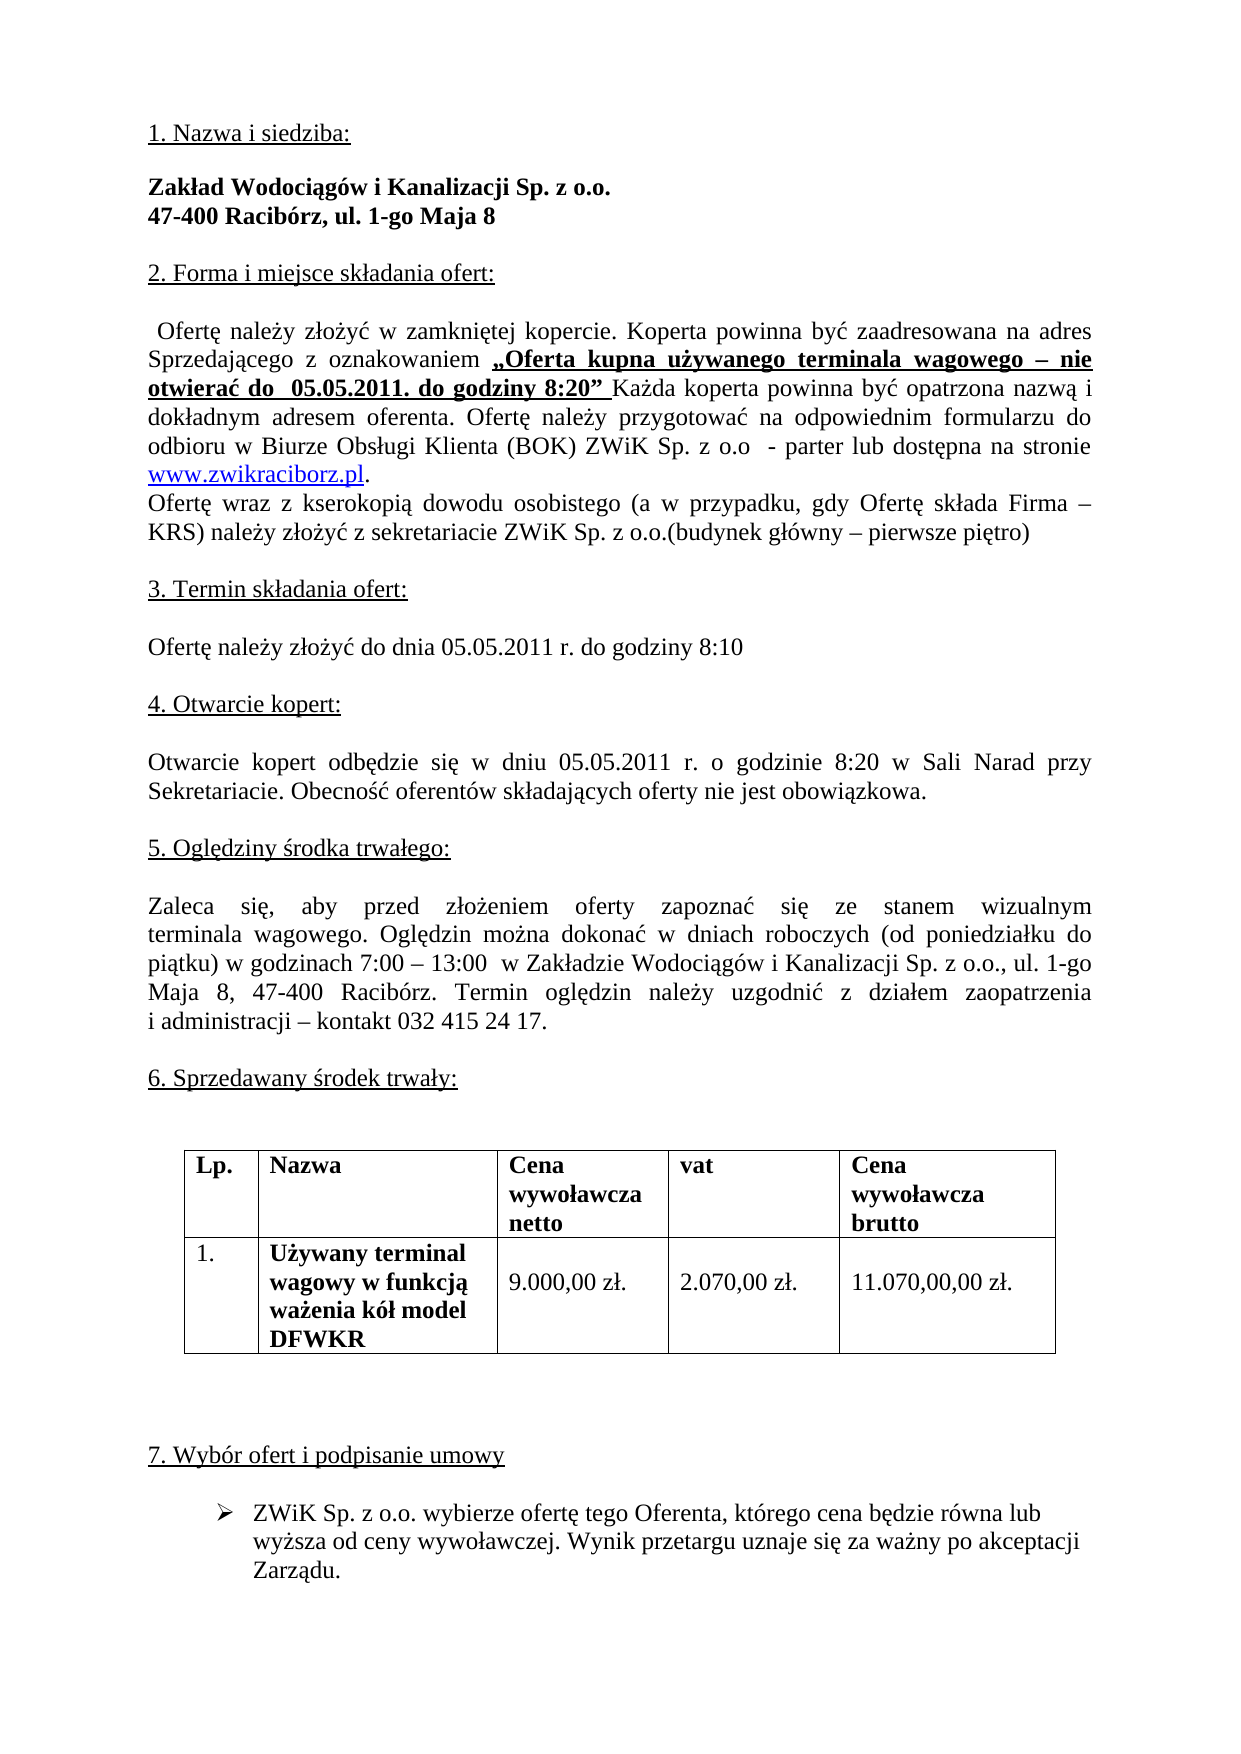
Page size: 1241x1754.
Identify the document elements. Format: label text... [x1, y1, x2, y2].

table_cell 2.070,00 zł. [669, 1238, 839, 1353]
text 1. Nazwa i siedziba: [148, 118, 1093, 147]
table_cell 11.070,00,00 zł. [840, 1238, 1055, 1353]
text 6. Sprzedawany środek trwały: [148, 1063, 1093, 1092]
table_header Cena wywoławcza netto [498, 1151, 668, 1237]
text 5. Oględziny środka trwałego: [148, 833, 1093, 862]
text Zakład Wodociągów i Kanalizacji Sp. z o.o. [148, 172, 1093, 201]
text 2. Forma i miejsce składania ofert: [148, 258, 1093, 287]
text 7. Wybór ofert i podpisanie umowy [148, 1440, 1093, 1469]
table_cell 1. [185, 1238, 258, 1353]
text Otwarcie kopert odbędzie się w dniu 05.05.2011 r. o godzinie 8:20 w Sali Narad przy Sekretariacie. Obecność oferentów składających oferty nie jest obowiązkowa. [148, 747, 1093, 804]
table_header Lp. [185, 1151, 258, 1237]
table_cell Używany terminal wagowy w funkcją ważenia kół model DFWKR [259, 1238, 497, 1353]
text 4. Otwarcie kopert: [148, 689, 1093, 718]
text Ofertę należy złożyć w zamkniętej kopercie. Koperta powinna być zaadresowana na adres Sprzedającego z oznakowaniem „Oferta kupna używanego terminala wagowego – nie otwierać do 05.05.2011. do godziny 8:20” Każda koperta powinna być opatrzona nazwą i dokładnym adresem oferenta. Ofertę należy przygotować na odpowiednim formularzu do odbioru w Biurze Obsługi Klienta (BOK) ZWiK Sp. z o.o - parter lub dostępna na stronie www.zwikraciborz.pl. [148, 316, 1093, 488]
text Ofertę wraz z kserokopią dowodu osobistego (a w przypadku, gdy Ofertę składa Firma – KRS) należy złożyć z sekretariacie ZWiK Sp. z o.o.(budynek główny – pierwsze piętro) [148, 488, 1093, 546]
text 47-400 Racibórz, ul. 1-go Maja 8 [148, 201, 1093, 229]
table_header Cena wywoławcza brutto [840, 1151, 1055, 1237]
text Zaleca się, aby przed złożeniem oferty zapoznać się ze stanem wizualnym terminala wagowego. Oględzin można dokonać w dniach roboczych (od poniedziałku do piątku) w godzinach 7:00 – 13:00 w Zakładzie Wodociągów i Kanalizacji Sp. z o.o., ul. 1-go Maja 8, 47-400 Racibórz. Termin oględzin należy uzgodnić z działem zaopatrzenia i administracji – kontakt 032 415 24 17. [148, 891, 1093, 1034]
table_header vat [669, 1151, 839, 1237]
table_header Nazwa [259, 1151, 497, 1237]
list ZWiK Sp. z o.o. wybierze ofertę tego Oferenta, którego cena będzie równa lub wyższa od ceny wywoławczej. Wynik przetargu uznaje się za ważny po akceptacji Zarządu. [215, 1498, 1093, 1584]
table_cell 9.000,00 zł. [498, 1238, 668, 1353]
text 3. Termin składania ofert: [148, 574, 1093, 603]
text Ofertę należy złożyć do dnia 05.05.2011 r. do godziny 8:10 [148, 632, 1093, 661]
